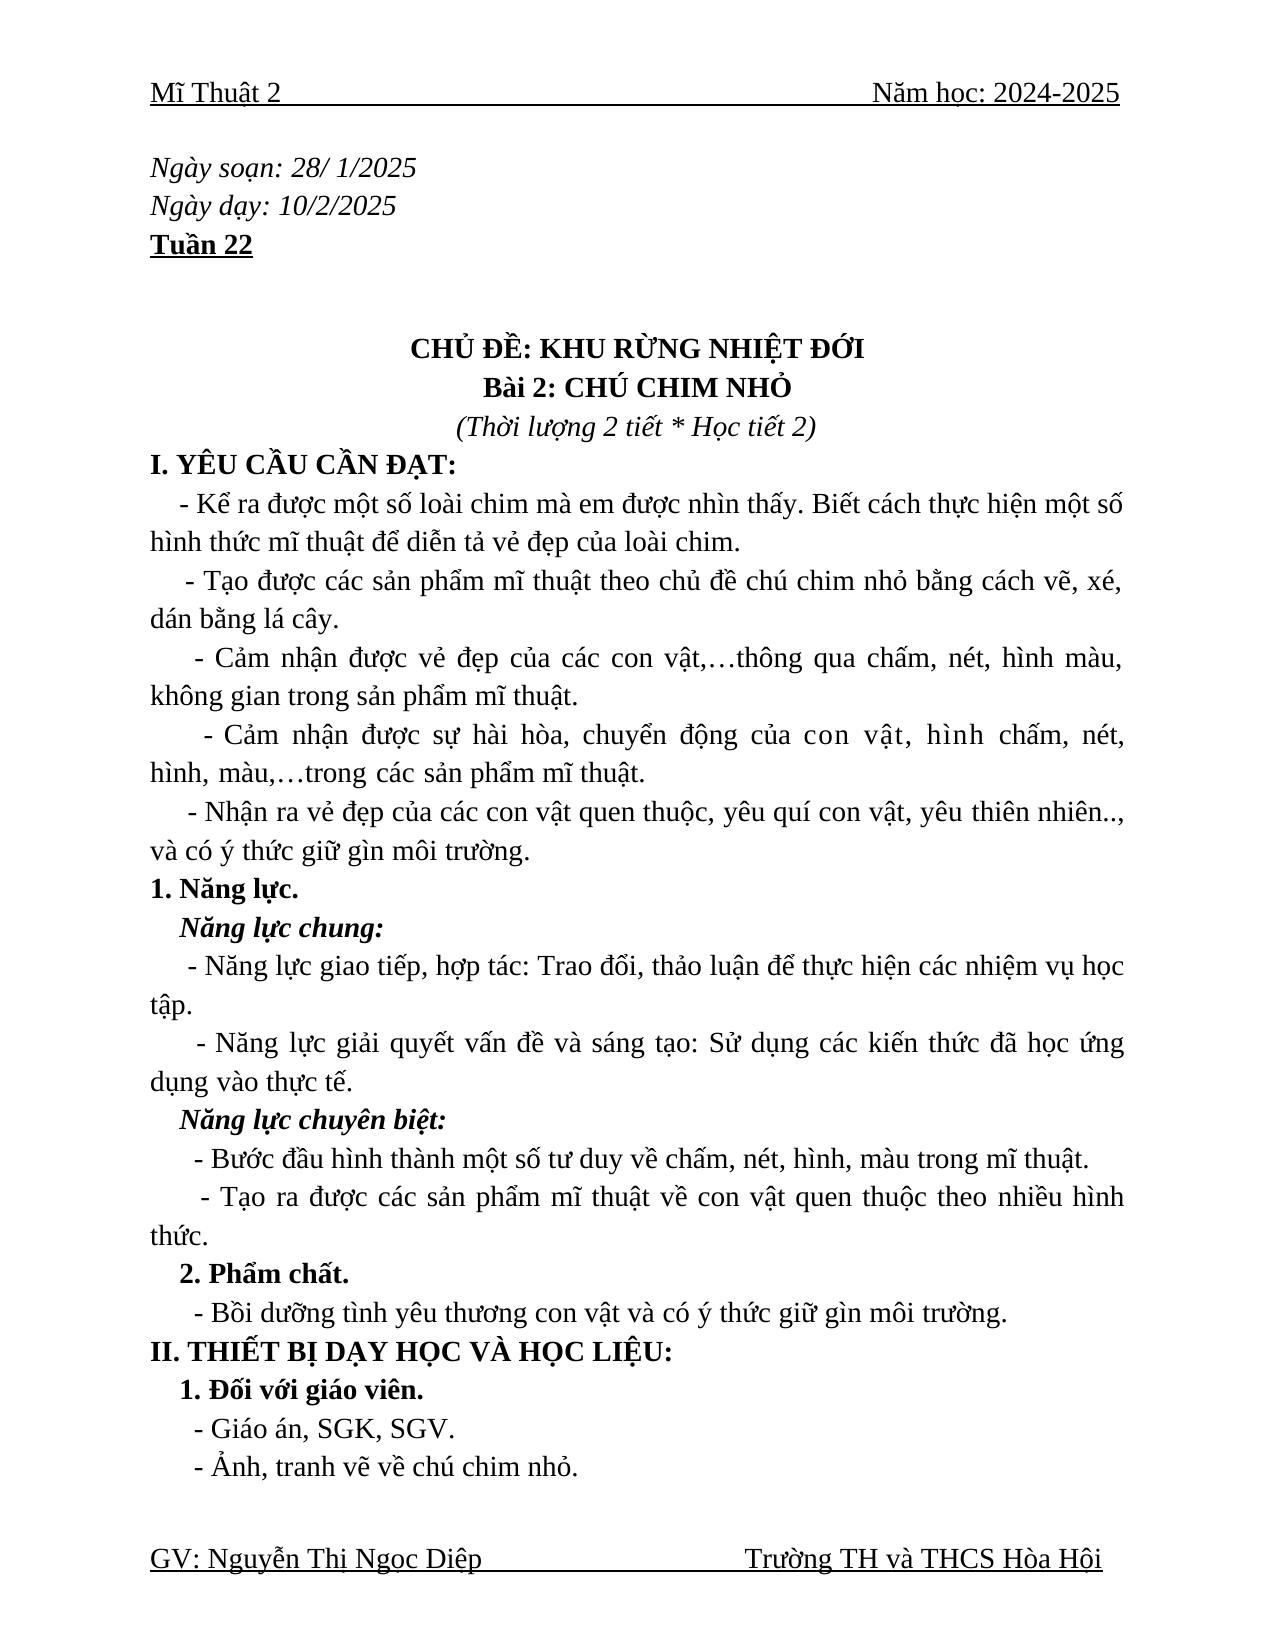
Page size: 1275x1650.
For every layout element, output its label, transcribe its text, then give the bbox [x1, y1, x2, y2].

text II. THIẾT BỊ DẠY HỌC VÀ HỌC LIỆU: [150, 1334, 1125, 1367]
text 2. Phẩm chất. [150, 1257, 1125, 1290]
text Bài 2: CHÚ CHIM NHỎ [150, 370, 1125, 404]
text - Bước đầu hình thành một số tư duy về chấm, nét, hình, màu trong mĩ thuật. [150, 1141, 1125, 1174]
text - Ảnh, tranh vẽ về chú chim nhỏ. [150, 1449, 1125, 1483]
text - Cảm nhận được vẻ đẹp của các con vật,…thông qua chấm, nét, hình màu, không gian trong sản phẩm mĩ thuật. [150, 640, 1125, 712]
text 1. Năng lực. [150, 871, 1125, 905]
text - Nhận ra vẻ đẹp của các con vật quen thuộc, yêu quí con vật, yêu thiên nhiên.., và có ý thức giữ gìn môi trường. [150, 794, 1125, 866]
text - Tạo được các sản phẩm mĩ thuật theo chủ đề chú chim nhỏ bằng cách vẽ, xé, dán bằng lá cây. [150, 563, 1125, 635]
text - Năng lực giải quyết vấn đề và sáng tạo: Sử dụng các kiến thức đã học ứng dụng vào thực tế. [150, 1025, 1125, 1097]
text Tuần 22 [150, 227, 1125, 261]
text - Tạo ra được các sản phẩm mĩ thuật về con vật quen thuộc theo nhiều hình thức. [150, 1179, 1125, 1252]
text (Thời lượng 2 tiết * Học tiết 2) [150, 409, 1125, 442]
text Năng lực chuyên biệt: [150, 1102, 1125, 1136]
text - Bồi dưỡng tình yêu thương con vật và có ý thức giữ gìn môi trường. [150, 1295, 1125, 1329]
text - Kể ra được một số loài chim mà em được nhìn thấy. Biết cách thực hiện một số hình thức mĩ thuật để diễn tả vẻ đẹp của loài chim. [150, 486, 1125, 558]
text CHỦ ĐỀ: KHU RỪNG NHIỆT ĐỚI [150, 332, 1125, 365]
text Ngày dạy: 10/2/2025 [150, 188, 1125, 222]
text 1. Đối với giáo viên. [150, 1372, 1125, 1406]
text I. YÊU CẦU CẦN ĐẠT: [150, 447, 1125, 481]
text - Cảm nhận được sự hài hòa, chuyển động của con vật, hình chấm, nét, hình, màu,…trong các sản phẩm mĩ thuật. [150, 717, 1125, 789]
text - Giáo án, SGK, SGV. [150, 1411, 1125, 1444]
text Ngày soạn: 28/ 1/2025 [150, 150, 1125, 183]
text - Năng lực giao tiếp, hợp tác: Trao đổi, thảo luận để thực hiện các nhiệm vụ học tập. [150, 948, 1125, 1020]
text Năng lực chung: [150, 910, 1125, 943]
